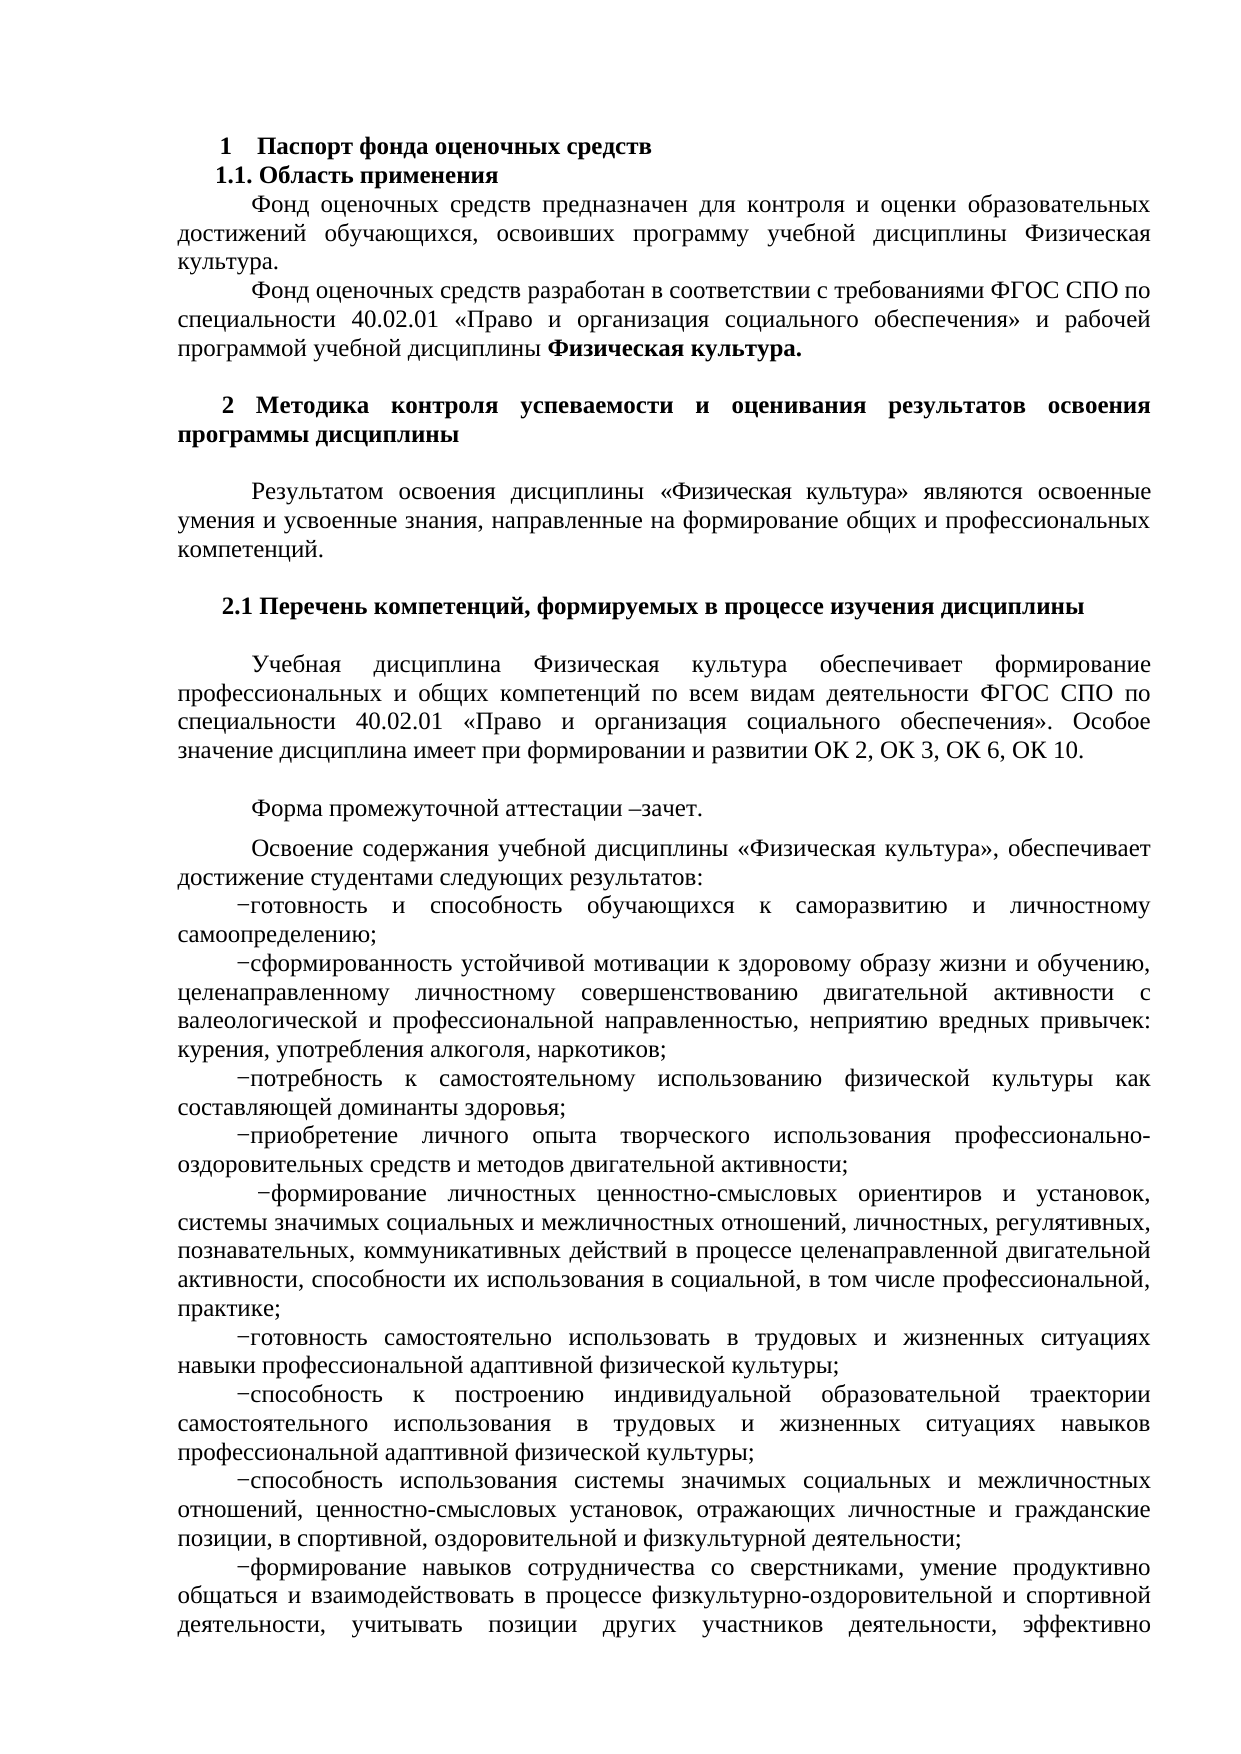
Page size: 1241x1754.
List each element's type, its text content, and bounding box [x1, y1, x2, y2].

text 2.1 Перечень компетенций, формируемых в процессе изучения дисциплины [222, 591, 1152, 620]
list Паспорт фонда оценочных средств [219, 131, 1152, 160]
text −готовность самостоятельно использовать в трудовых и жизненных ситуациях навыки профессиональной адаптивной физической культуры; [177, 1322, 1152, 1379]
text Учебная дисциплина Физическая культура обеспечивает формирование профессиональных и общих компетенций по всем видам деятельности ФГОС СПО по специальности 40.02.01 «Право и организация социального обеспечения». Особое значение дисциплина имеет при формировании и развитии ОК 2, ОК 3, ОК 6, ОК 10. [177, 649, 1152, 764]
text Освоение содержания учебной дисциплины «Физическая культура», обеспечивает достижение студентами следующих результатов: [177, 833, 1152, 890]
text −формирование личностных ценностно-смысловых ориентиров и установок, системы значимых социальных и межличностных отношений, личностных, регулятивных, познавательных, коммуникативных действий в процессе целенаправленной двигательной активности, способности их использования в социальной, в том числе профессиональной, практике; [177, 1178, 1152, 1322]
text Фонд оценочных средств разработан в соответствии с требованиями ФГОС СПО по специальности 40.02.01 «Право и организация социального обеспечения» и рабочей программой учебной дисциплины Физическая культура. [177, 275, 1152, 361]
text Фонд оценочных средств предназначен для контроля и оценки образовательных достижений обучающихся, освоивших программу учебной дисциплины Физическая культура. [177, 189, 1152, 275]
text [177, 1552, 1152, 1638]
text −готовность и способность обучающихся к саморазвитию и личностному самоопределению; [177, 890, 1152, 948]
text Форма промежуточной аттестации –зачет. [177, 793, 1152, 821]
text Результатом освоения дисциплины «Физическая культура» являются освоенные умения и усвоенные знания, направленные на формирование общих и профессиональных компетенций. [177, 476, 1152, 563]
text 2 Методика контроля успеваемости и оценивания результатов освоения программы дисциплины [177, 390, 1152, 448]
text 1.1. Область применения [215, 160, 1171, 189]
text −потребность к самостоятельному использованию физической культуры как составляющей доминанты здоровья; [177, 1063, 1152, 1120]
text −способность использования системы значимых социальных и межличностных отношений, ценностно-смысловых установок, отражающих личностные и гражданские позиции, в спортивной, оздоровительной и физкультурной деятельности; [177, 1465, 1152, 1552]
text −сформированность устойчивой мотивации к здоровому образу жизни и обучению, целенаправленному личностному совершенствованию двигательной активности с валеологической и профессиональной направленностью, неприятию вредных привычек: курения, употребления алкоголя, наркотиков; [177, 948, 1152, 1063]
text −способность к построению индивидуальной образовательной траектории самостоятельного использования в трудовых и жизненных ситуациях навыков профессиональной адаптивной физической культуры; [177, 1379, 1152, 1465]
text −приобретение личного опыта творческого использования профессионально-оздоровительных средств и методов двигательной активности; [177, 1120, 1152, 1178]
